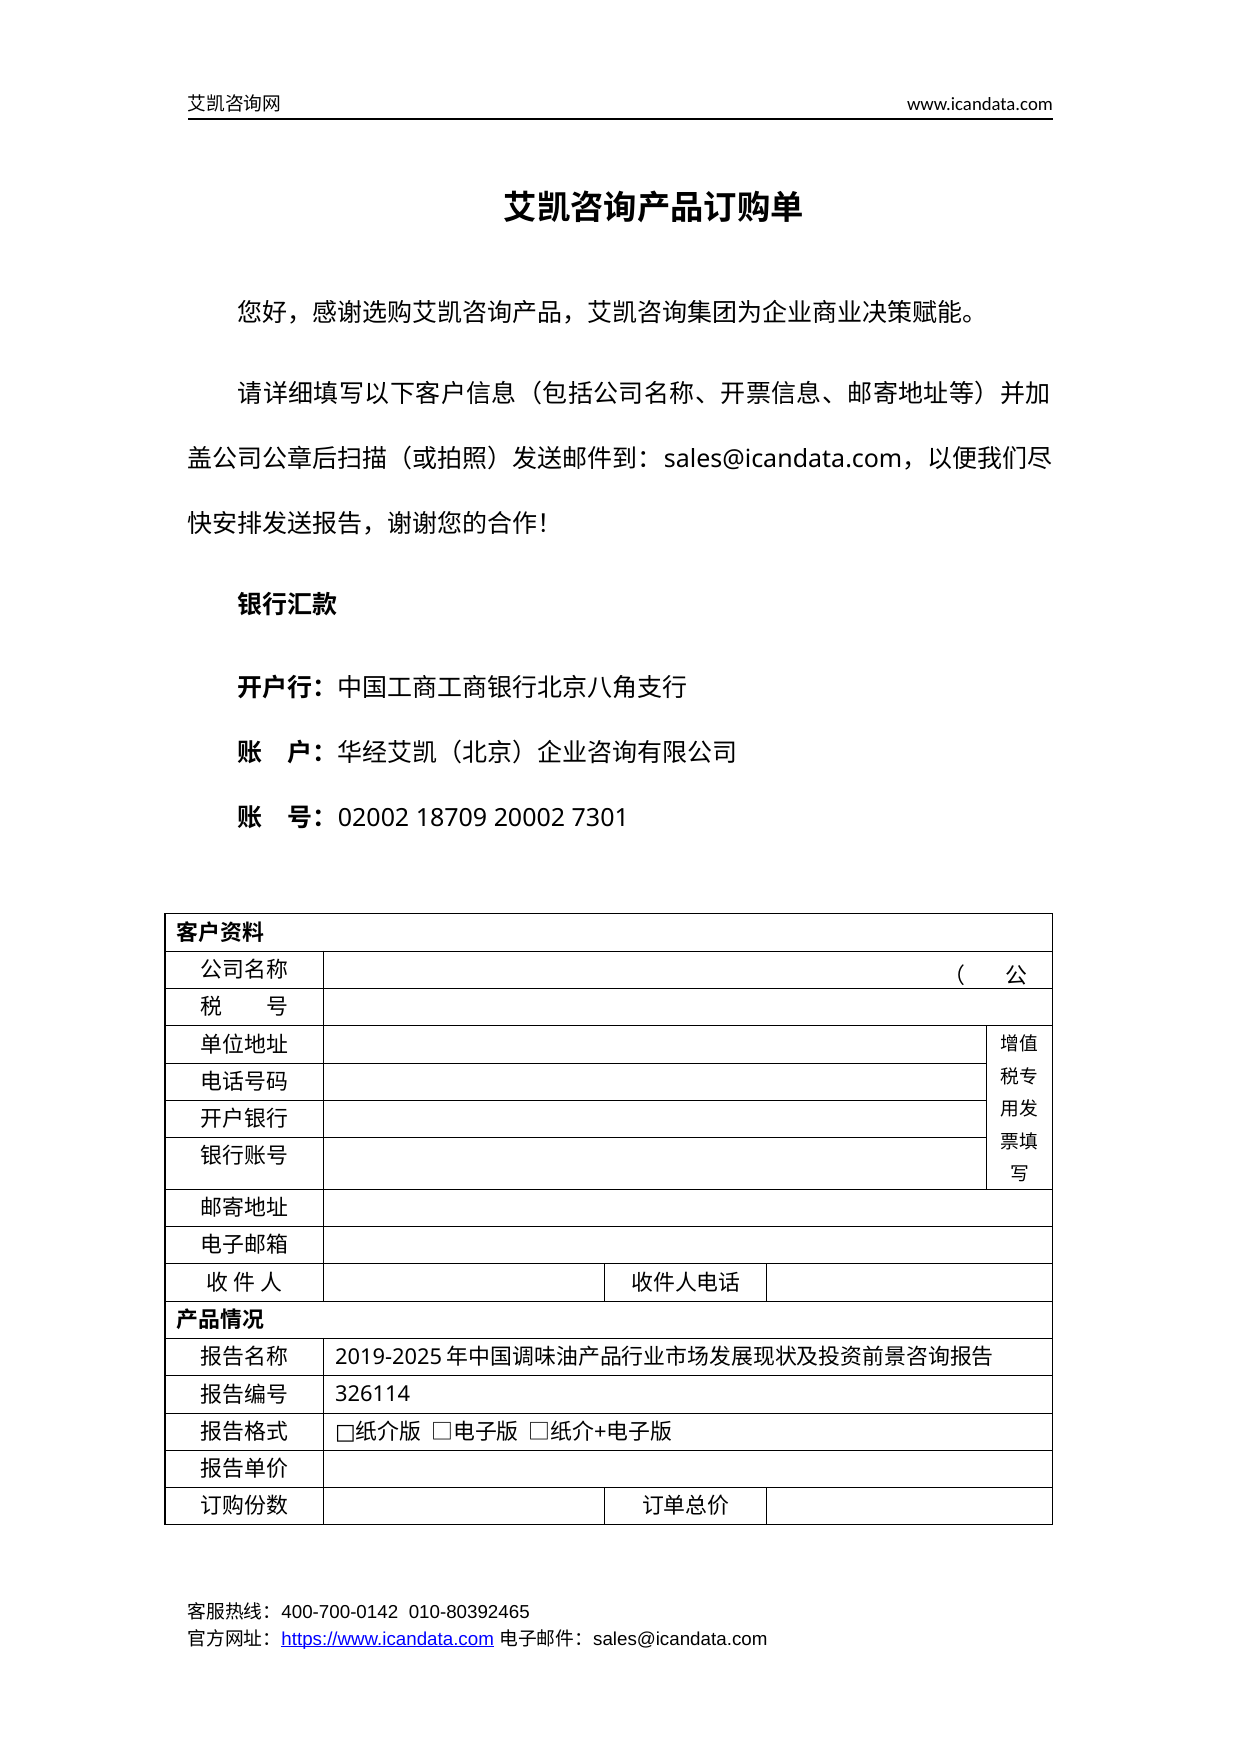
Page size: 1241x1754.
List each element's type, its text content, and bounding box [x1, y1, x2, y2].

table_cell 税 号 [166, 989, 323, 1025]
table_cell [324, 952, 1052, 988]
table_cell 订单总价 [605, 1488, 766, 1524]
table_cell 公司名称 [166, 952, 323, 988]
table_cell 增值税专用发票填写 [987, 1026, 1052, 1189]
table_cell 开户银行 [166, 1101, 323, 1137]
table_cell [324, 1190, 1052, 1226]
table_cell 电子邮箱 [166, 1227, 323, 1263]
table_cell 报告名称 [166, 1339, 323, 1375]
table_cell [767, 1264, 1052, 1301]
table_cell [324, 1064, 986, 1100]
text 账 户：华经艾凯（北京）企业咨询有限公司 [187, 718, 1053, 783]
table_cell 2019-2025年中国调味油产品行业市场发展现状及投资前景咨询报告 [324, 1339, 1052, 1375]
text 银行汇款 [187, 570, 1053, 635]
table_cell 报告编号 [166, 1376, 323, 1412]
table_cell [324, 1227, 1052, 1263]
table_cell 单位地址 [166, 1026, 323, 1062]
table_cell 电话号码 [166, 1064, 323, 1100]
table_cell [324, 1026, 986, 1062]
table_cell [324, 989, 1052, 1025]
text 账 号：02002 18709 20002 7301 [187, 783, 1053, 848]
table_cell 报告单价 [166, 1451, 323, 1487]
table_cell [324, 1101, 986, 1137]
text 开户行：中国工商工商银行北京八角支行 [187, 653, 1053, 718]
table_cell 326114 [324, 1376, 1052, 1412]
table_cell 银行账号 [166, 1138, 323, 1189]
table_cell 收件人电话 [605, 1264, 766, 1301]
text 艾凯咨询产品订购单 [187, 172, 1053, 237]
table_cell [324, 1451, 1052, 1487]
table_cell [324, 1488, 604, 1524]
table_cell [767, 1488, 1052, 1524]
table_cell 订购份数 [166, 1488, 323, 1524]
table_cell 产品情况 [166, 1302, 1052, 1338]
text 请详细填写以下客户信息（包括公司名称、开票信息、邮寄地址等）并加盖公司公章后扫描（或拍照）发送邮件到：sales@icandata.com，以便我们尽快安排发送报告，谢谢您的合作！ [187, 359, 1053, 554]
table_cell [324, 1264, 604, 1301]
table_cell 报告格式 [166, 1414, 323, 1450]
table_header 客户资料 [166, 914, 1052, 951]
table_cell 邮寄地址 [166, 1190, 323, 1226]
table_cell □纸介版 □电子版 □纸介+电子版 [324, 1414, 1052, 1450]
text 您好，感谢选购艾凯咨询产品，艾凯咨询集团为企业商业决策赋能。 [187, 278, 1053, 343]
table_cell [324, 1138, 986, 1189]
table_cell 收 件 人 [166, 1264, 323, 1301]
